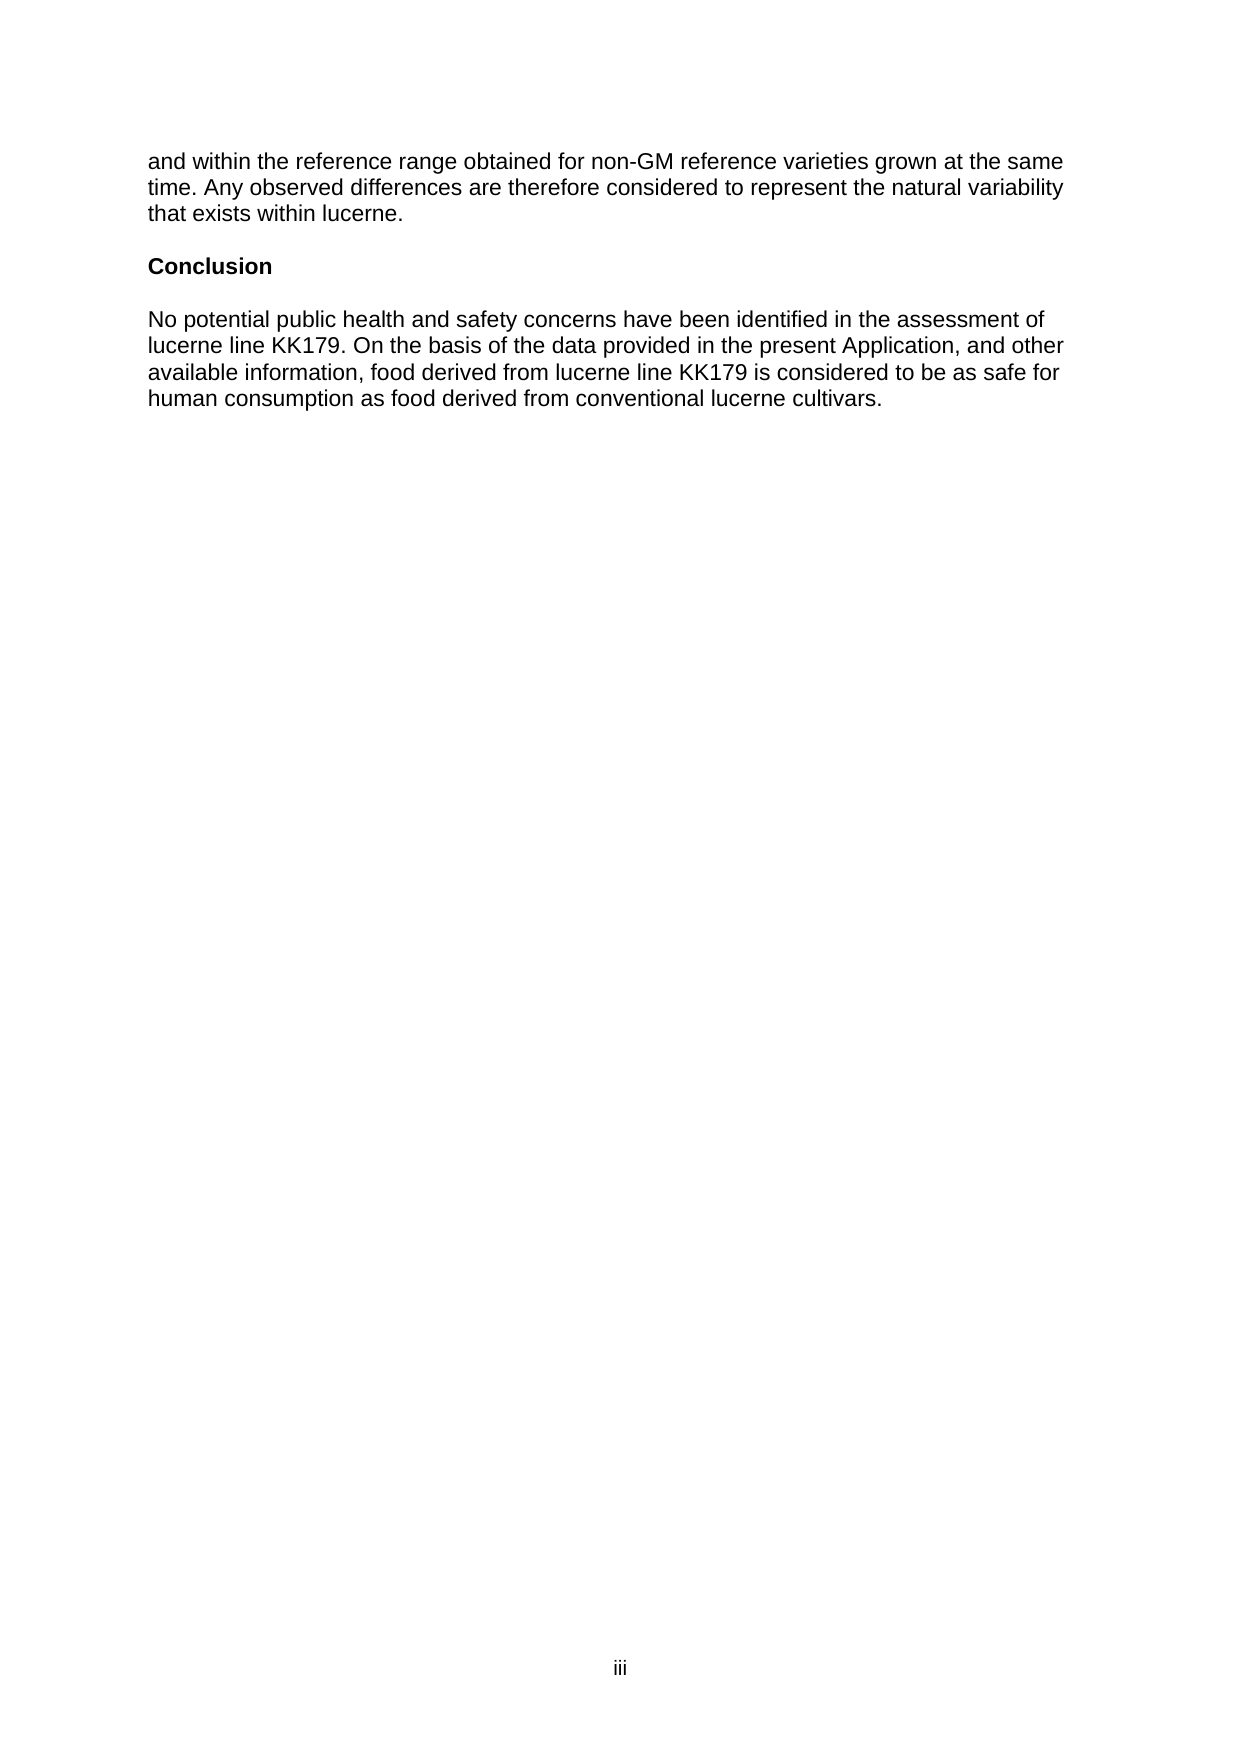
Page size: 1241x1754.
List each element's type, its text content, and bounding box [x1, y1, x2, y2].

text No potential public health and safety concerns have been identified in the assessment of lucerne line KK179. On the basis of the data provided in the present Application, and other available information, food derived from lucerne line KK179 is considered to be as safe for human consumption as food derived from conventional lucerne cultivars. [148, 306, 1092, 411]
text Conclusion [148, 253, 1092, 279]
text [148, 148, 1092, 227]
